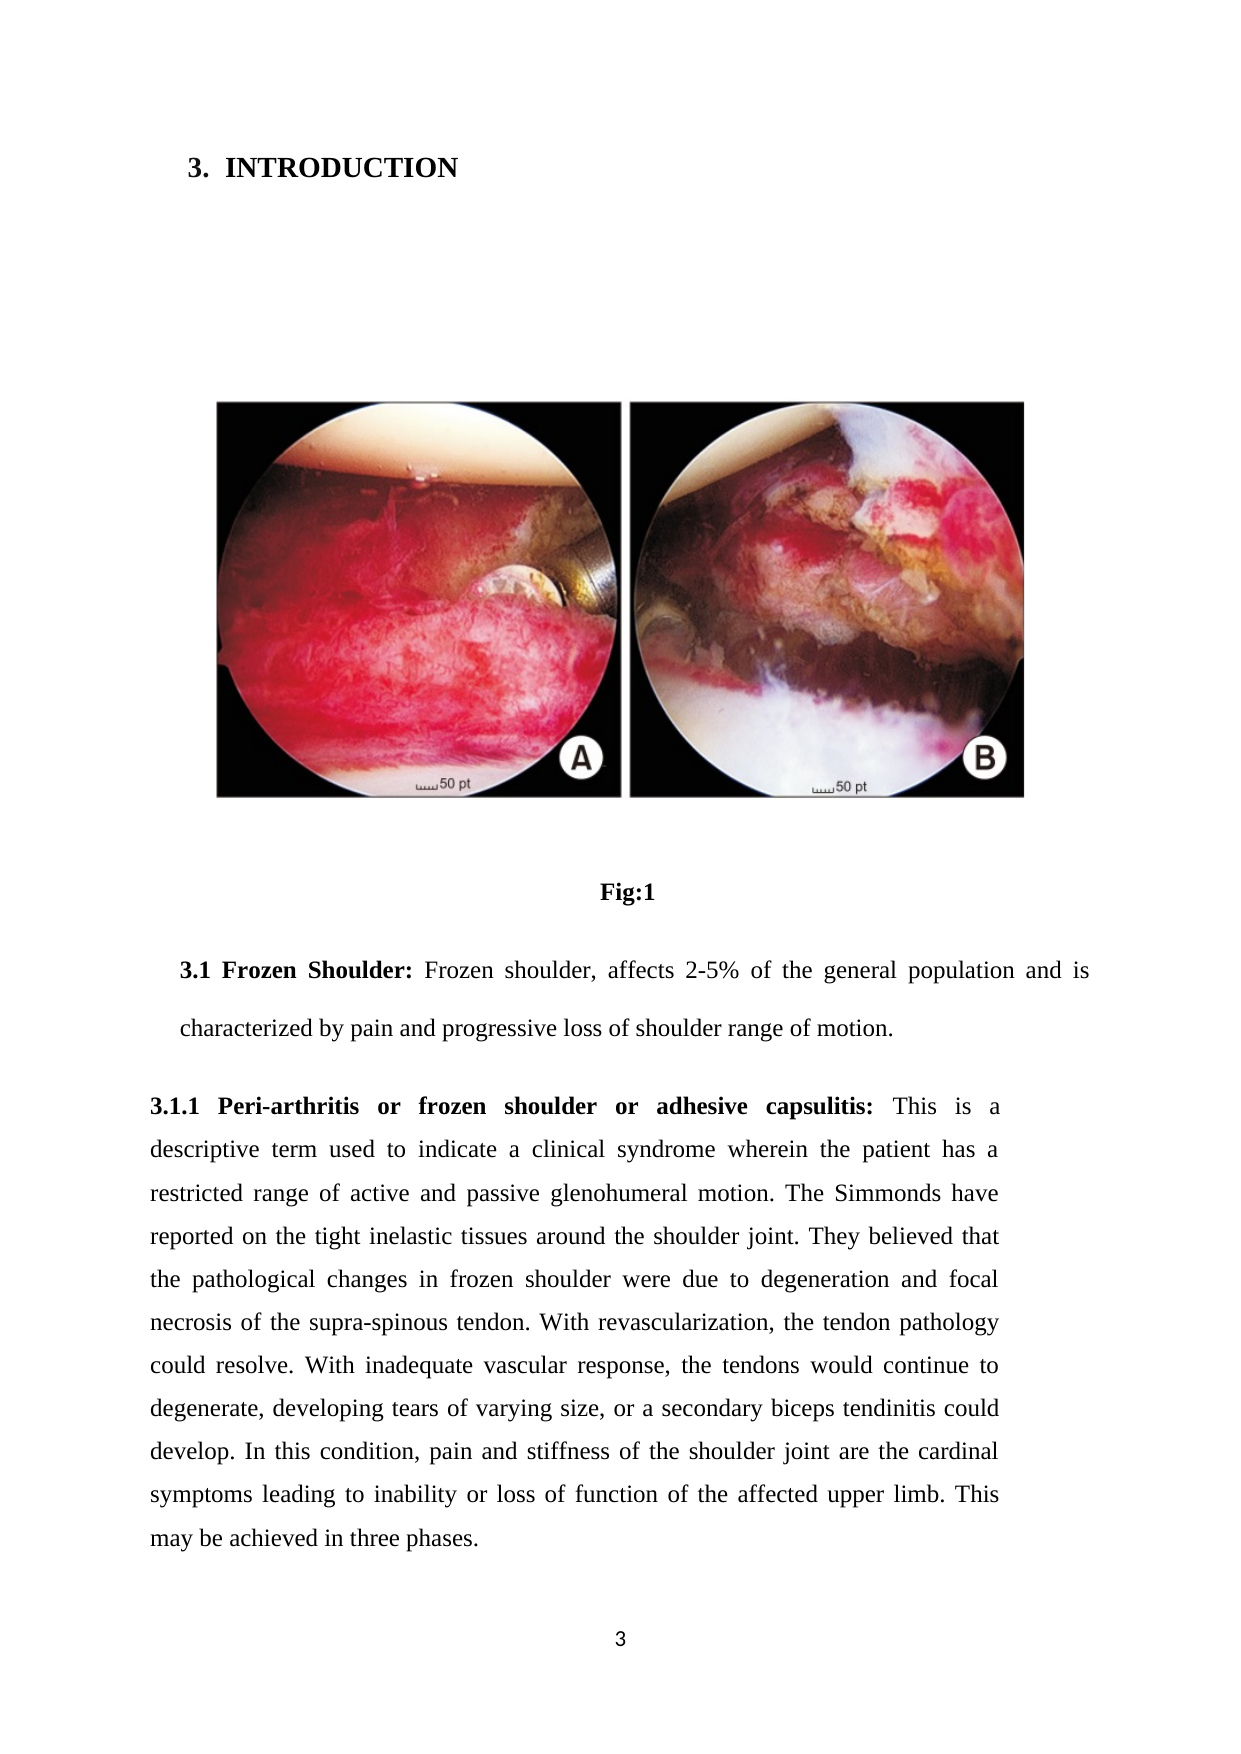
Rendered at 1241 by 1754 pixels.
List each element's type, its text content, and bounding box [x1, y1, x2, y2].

list INTRODUCTION [187, 150, 1000, 183]
picture [216, 399, 1025, 799]
text 3.1 Frozen Shoulder: Frozen shoulder, affects 2-5% of the general population and is characterized by pain and progressive loss of shoulder range of motion. [179, 956, 1090, 1042]
text Fig:1 [554, 394, 1090, 906]
text 3.1.1 Peri-arthritis or frozen shoulder or adhesive capsulitis: This is a descriptive term used to indicate a clinical syndrome wherein the patient has a restricted range of active and passive glenohumeral motion. The Simmonds have reported on the tight inelastic tissues around the shoulder joint. They believed that the pathological changes in frozen shoulder were due to degeneration and focal necrosis of the supra-spinous tendon. With revascularization, the tendon pathology could resolve. With inadequate vascular response, the tendons would continue to degenerate, developing tears of varying size, or a secondary biceps tendinitis could develop. In this condition, pain and stiffness of the shoulder joint are the cardinal symptoms leading to inability or loss of function of the affected upper limb. This may be achieved in three phases. [150, 1091, 1000, 1551]
